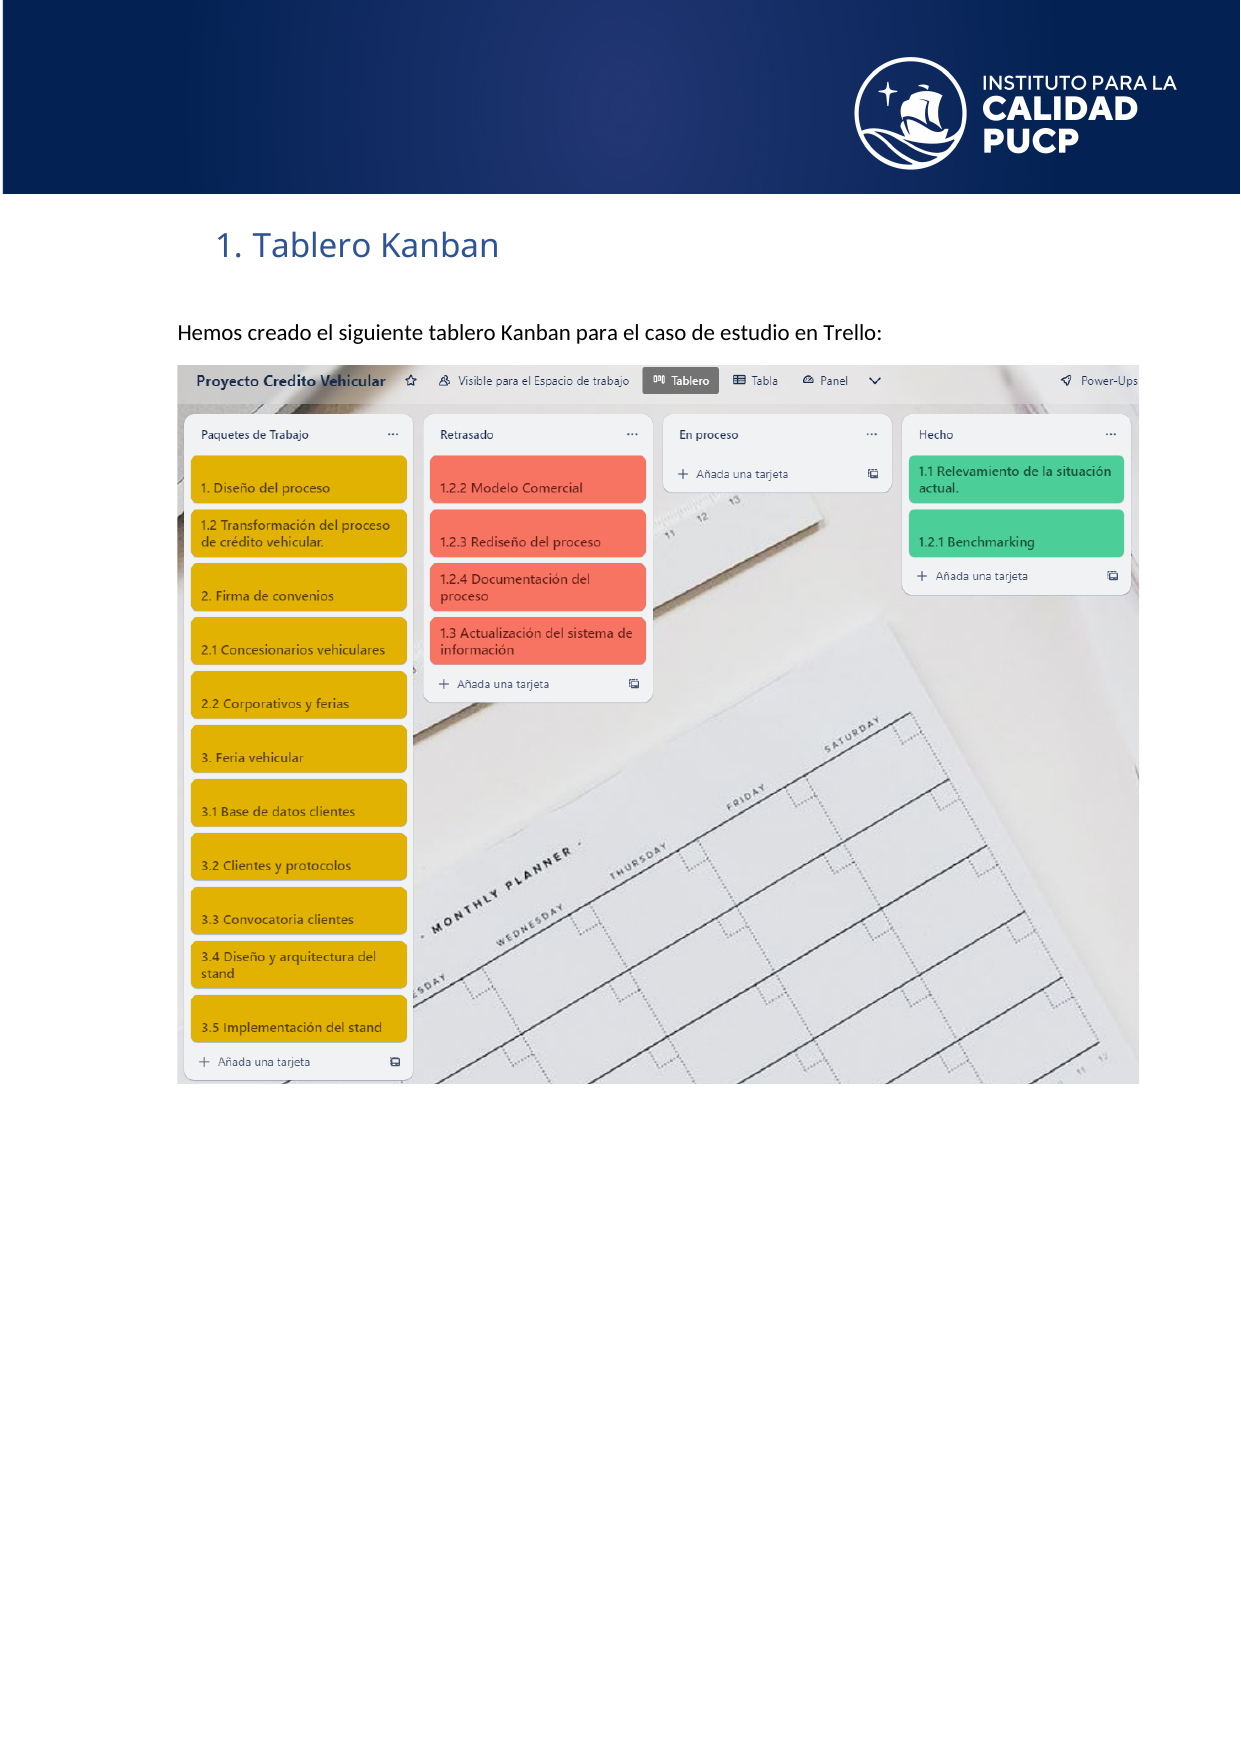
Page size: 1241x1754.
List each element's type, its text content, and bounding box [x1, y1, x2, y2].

subtitle Tablero Kanban [215, 173, 1063, 268]
picture [177, 365, 1140, 1084]
picture [2, 0, 1240, 194]
text Hemos creado el siguiente tablero Kanban para el caso de estudio en Trello: [177, 318, 1063, 346]
